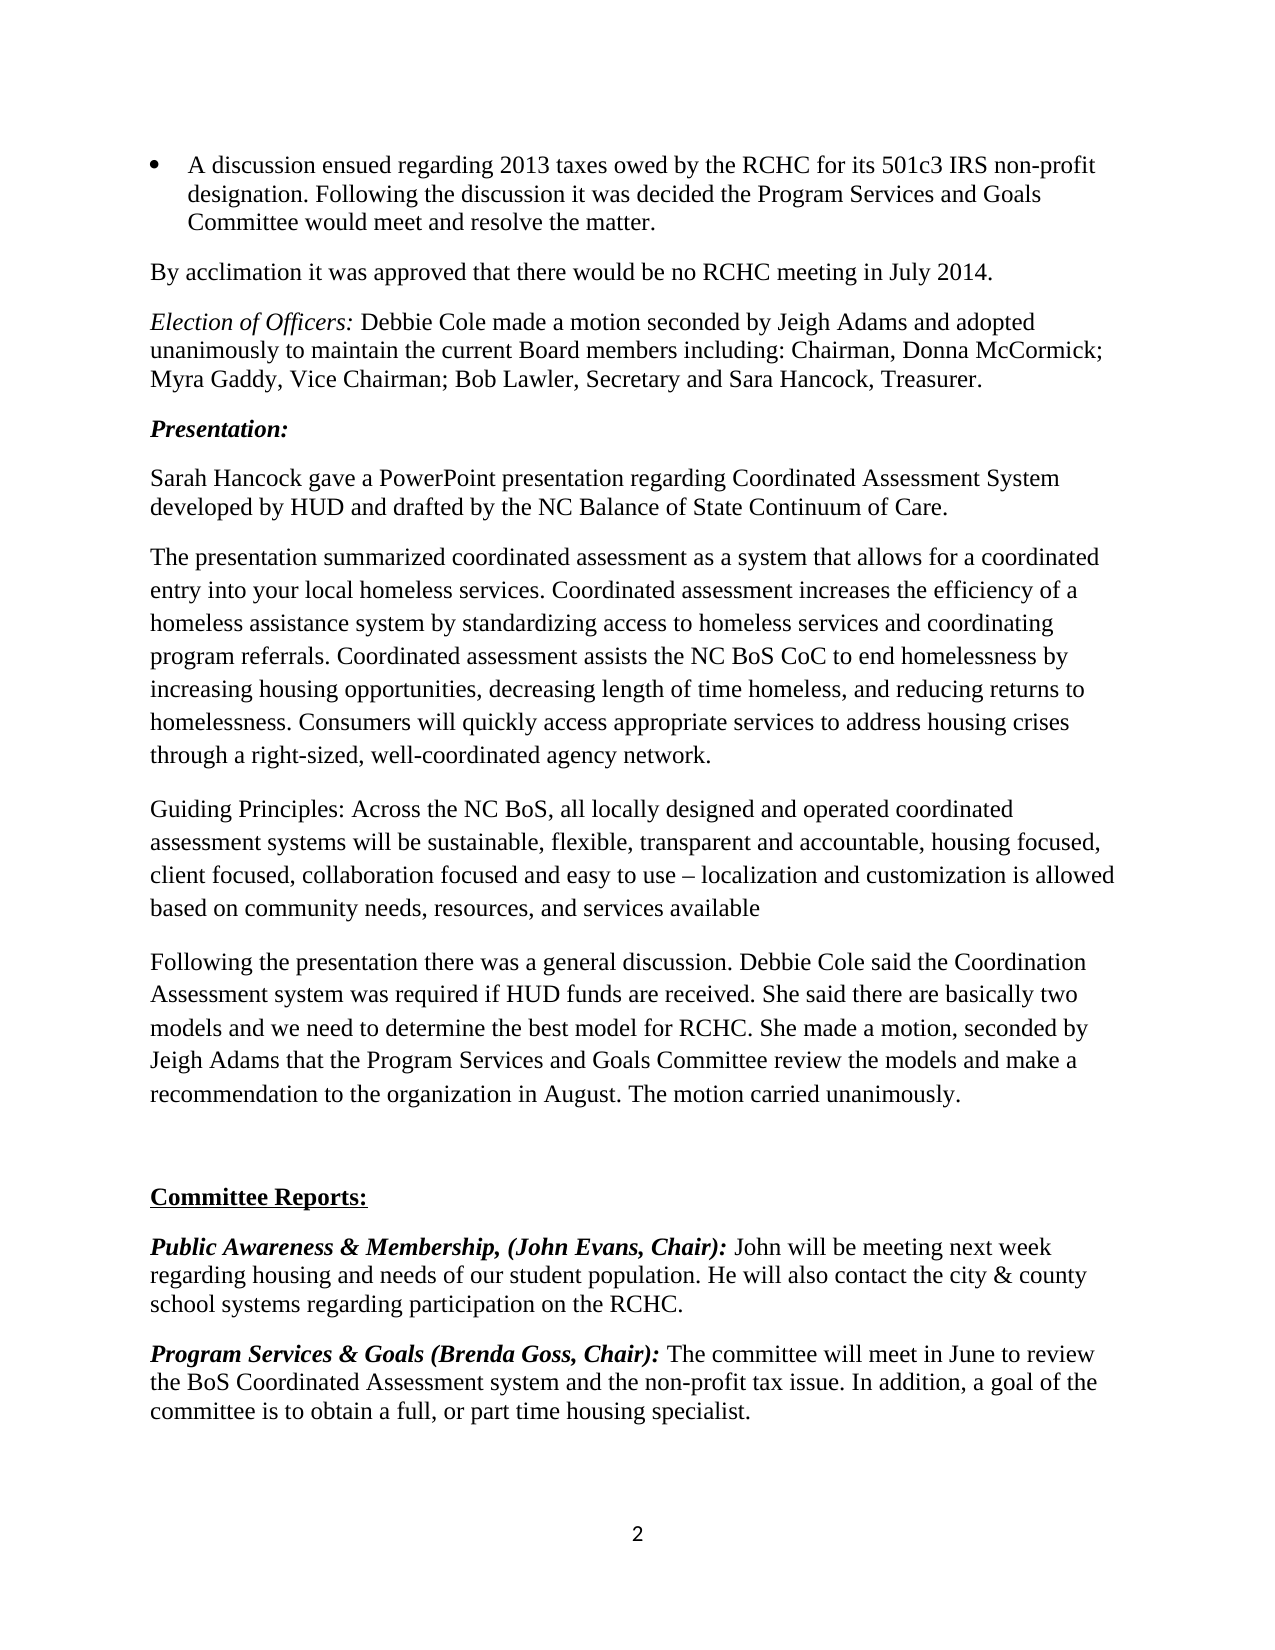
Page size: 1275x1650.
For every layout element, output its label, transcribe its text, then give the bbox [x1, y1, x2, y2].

text The presentation summarized coordinated assessment as a system that allows for a coordinated entry into your local homeless services. Coordinated assessment increases the efficiency of a homeless assistance system by standardizing access to homeless services and coordinating program referrals. Coordinated assessment assists the NC BoS CoC to end homelessness by increasing housing opportunities, decreasing length of time homeless, and reducing returns to homelessness. Consumers will quickly access appropriate services to address housing crises through a right-sized, well-coordinated agency network. [150, 542, 1125, 768]
text Committee Reports: [150, 1182, 1125, 1211]
text Guiding Principles: Across the NC BoS, all locally designed and operated coordinated assessment systems will be sustainable, flexible, transparent and accountable, housing focused, client focused, collaboration focused and easy to use – localization and customization is allowed based on community needs, resources, and services available [150, 794, 1125, 921]
text Public Awareness & Membership, (John Evans, Chair): John will be meeting next week regarding housing and needs of our student population. He will also contact the city & county school systems regarding participation on the RCHC. [150, 1232, 1125, 1318]
text By acclimation it was approved that there would be no RCHC meeting in July 2014. [150, 257, 1125, 286]
list A discussion ensued regarding 2013 taxes owed by the RCHC for its 501c3 IRS non-profit designation. Following the discussion it was decided the Program Services and Goals Committee would meet and resolve the matter. [150, 150, 1125, 236]
text Presentation: [150, 414, 1125, 442]
text Sarah Hancock gave a PowerPoint presentation regarding Coordinated Assessment System developed by HUD and drafted by the NC Balance of State Continuum of Care. [150, 463, 1125, 521]
text Election of Officers: Debbie Cole made a motion seconded by Jeigh Adams and adopted unanimously to maintain the current Board members including: Chairman, Donna McCormick; Myra Gaddy, Vice Chairman; Bob Lawler, Secretary and Sara Hancock, Treasurer. [150, 307, 1125, 393]
text Following the presentation there was a general discussion. Debbie Cole said the Coordination Assessment system was required if HUD funds are received. She said there are basically two models and we need to determine the best model for RCHC. She made a motion, seconded by Jeigh Adams that the Program Services and Goals Committee review the models and make a recommendation to the organization in August. The motion carried unanimously. [150, 947, 1125, 1107]
text Program Services & Goals (Brenda Goss, Chair): The committee will meet in June to review the BoS Coordinated Assessment system and the non-profit tax issue. In addition, a goal of the committee is to obtain a full, or part time housing specialist. [150, 1339, 1125, 1425]
